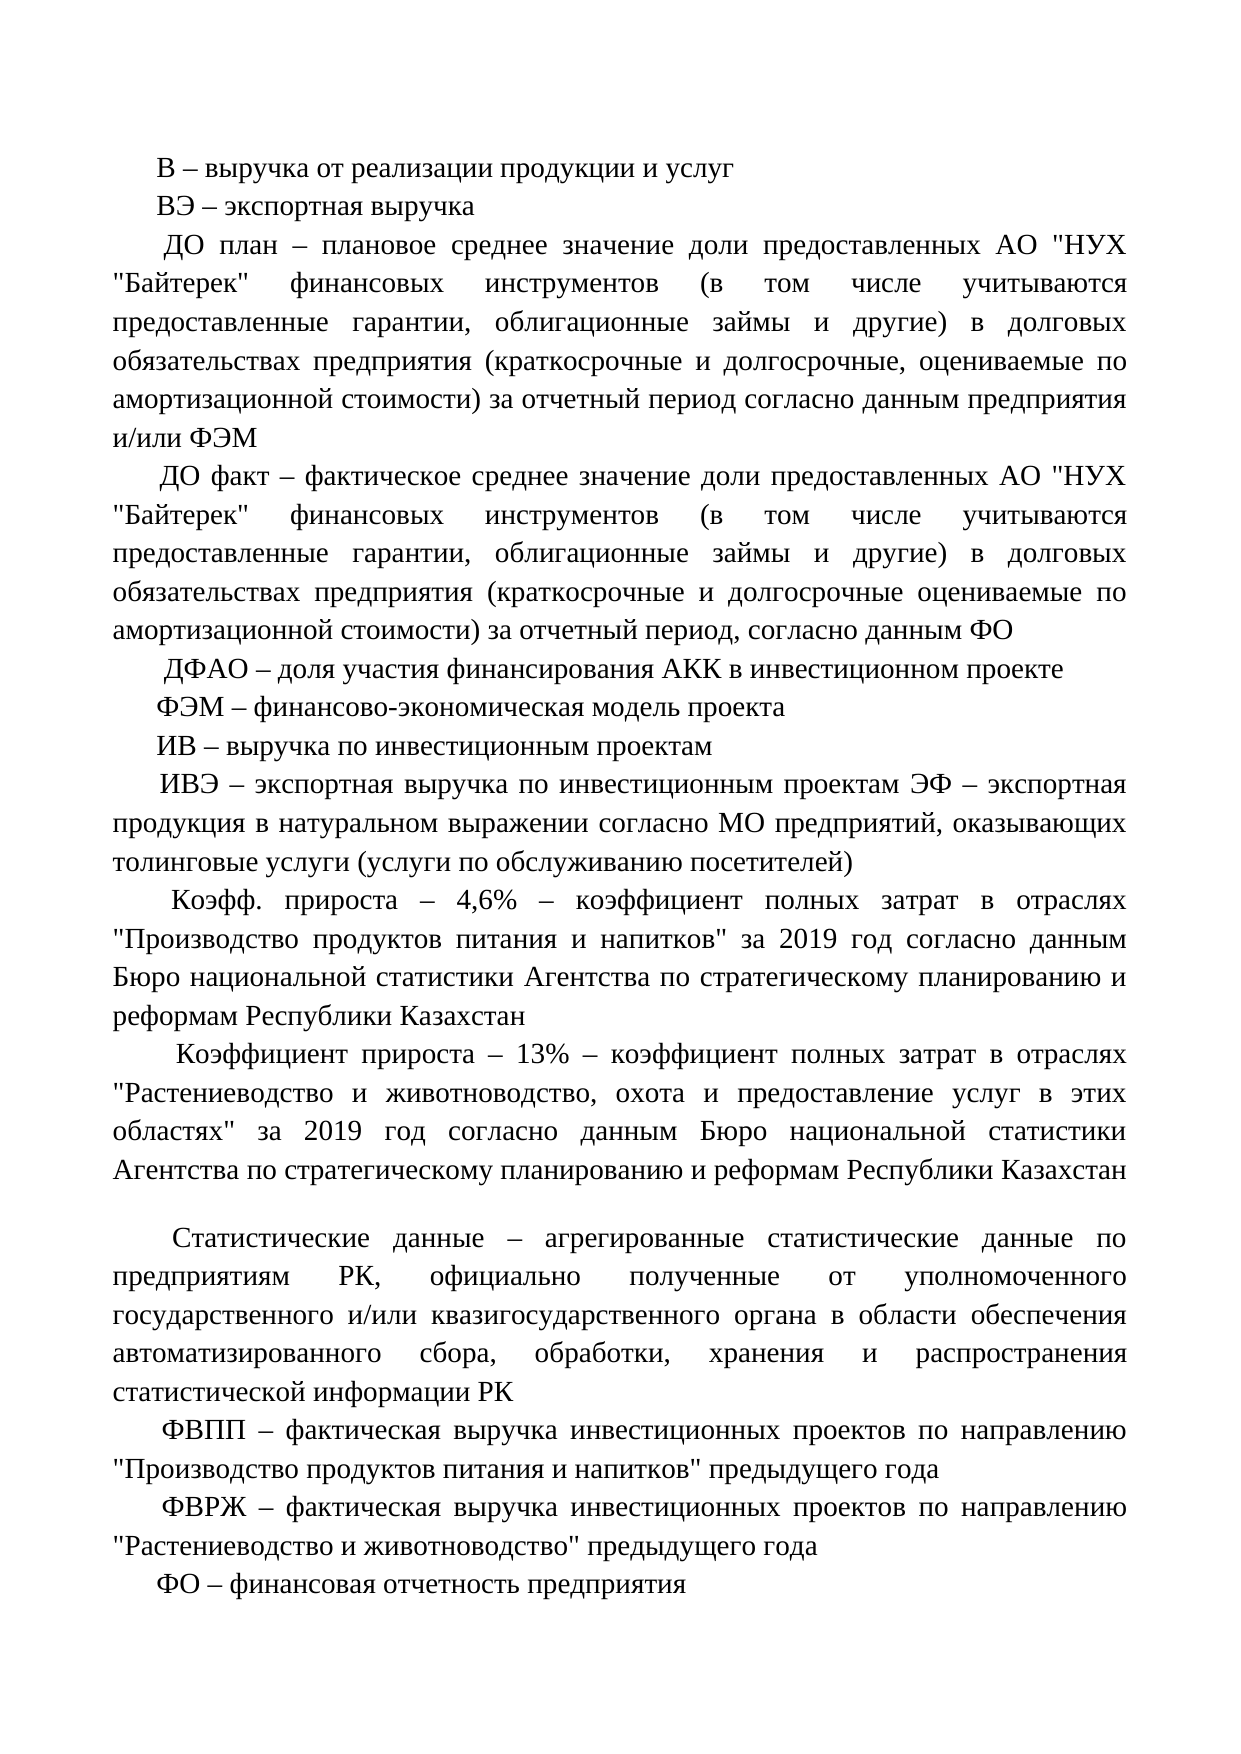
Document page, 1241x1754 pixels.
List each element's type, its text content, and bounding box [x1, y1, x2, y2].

text Статистические данные – агрегированные статистические данные по предприятиям РК, официально полученные от уполномоченного государственного и/или квазигосударственного органа в области обеспечения автоматизированного сбора, обработки, хранения и распространения статистической информации РК [112, 1220, 1128, 1407]
text Коэфф. прироста – 4,6% – коэффициент полных затрат в отраслях "Производство продуктов питания и напитков" за 2019 год согласно данным Бюро национальной статистики Агентства по стратегическому планированию и реформам Республики Казахстан [112, 882, 1128, 1031]
text ДО план – плановое среднее значение доли предоставленных АО "НУХ "Байтерек" финансовых инструментов (в том числе учитываются предоставленные гарантии, облигационные займы и другие) в долговых обязательствах предприятия (краткосрочные и долгосрочные, оцениваемые по амортизационной стоимости) за отчетный период согласно данным предприятия и/или ФЭМ [112, 227, 1128, 453]
text ИВЭ – экспортная выручка по инвестиционным проектам ЭФ – экспортная продукция в натуральном выражении согласно МО предприятий, оказывающих толинговые услуги (услуги по обслуживанию посетителей) [112, 767, 1128, 877]
text ФО – финансовая отчетность предприятия [112, 1567, 1128, 1600]
text ФВРЖ – фактическая выручка инвестиционных проектов по направлению "Растениеводство и животноводство" предыдущего года [112, 1489, 1128, 1562]
text ФВПП – фактическая выручка инвестиционных проектов по направлению "Производство продуктов питания и напитков" предыдущего года [112, 1412, 1128, 1484]
text ФЭМ – финансово-экономическая модель проекта [112, 689, 1128, 723]
text В – выручка от реализации продукции и услуг [112, 150, 1128, 183]
text ИВ – выручка по инвестиционным проектам [112, 728, 1128, 762]
text ДФАО – доля участия финансирования АКК в инвестиционном проекте [112, 651, 1128, 684]
text Коэффициент прироста – 13% – коэффициент полных затрат в отраслях "Растениеводство и животноводство, охота и предоставление услуг в этих областях" за 2019 год согласно данным Бюро национальной статистики Агентства по стратегическому планированию и реформам Республики Казахстан [112, 1036, 1128, 1216]
text ВЭ – экспортная выручка [112, 188, 1128, 222]
text ДО факт – фактическое среднее значение доли предоставленных АО "НУХ "Байтерек" финансовых инструментов (в том числе учитываются предоставленные гарантии, облигационные займы и другие) в долговых обязательствах предприятия (краткосрочные и долгосрочные оцениваемые по амортизационной стоимости) за отчетный период, согласно данным ФО [112, 458, 1128, 646]
